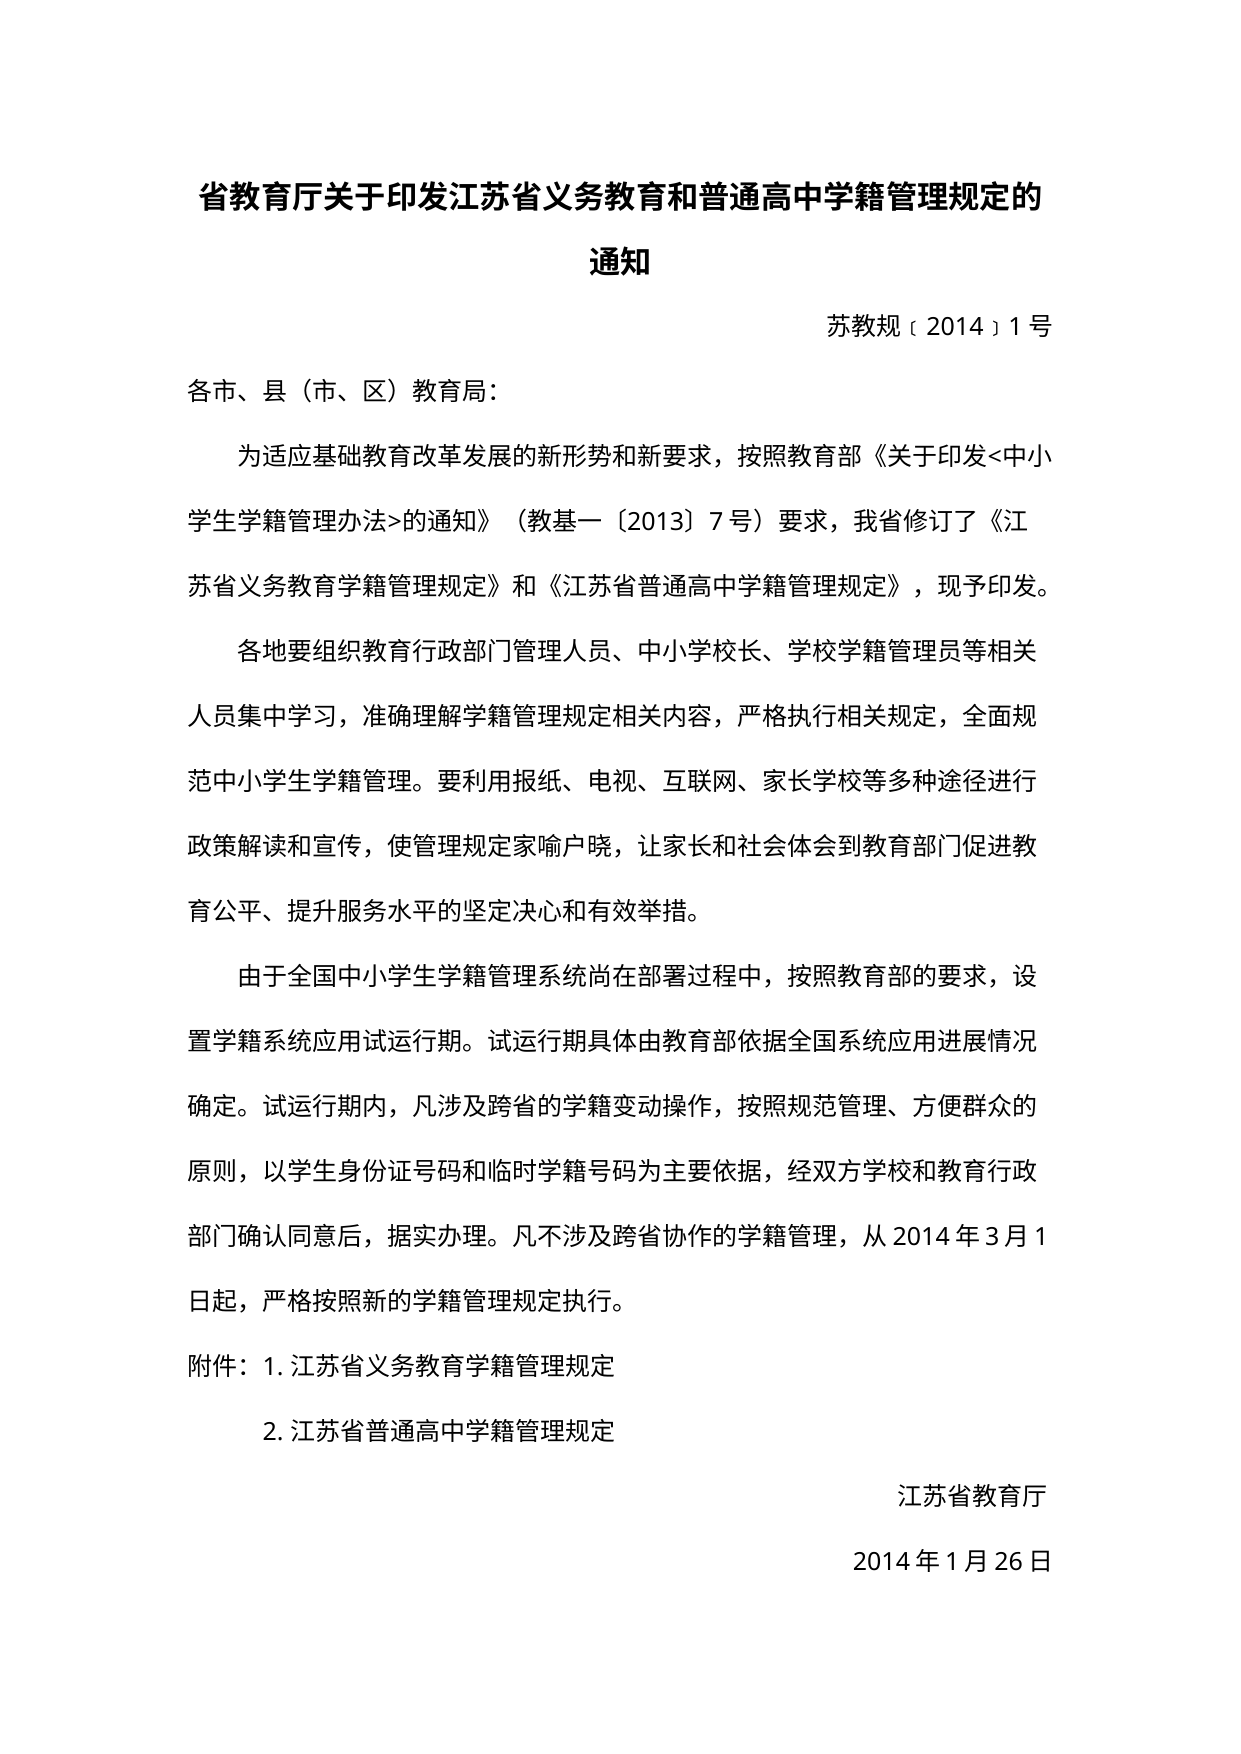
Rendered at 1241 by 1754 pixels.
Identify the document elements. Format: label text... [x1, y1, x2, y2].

text 江苏省教育厅 2014年1月26日 [187, 1462, 1053, 1592]
text 附件：1. 江苏省义务教育学籍管理规定 2. 江苏省普通高中学籍管理规定 [187, 1332, 1053, 1462]
text 各市、县（市、区）教育局： 为适应基础教育改革发展的新形势和新要求，按照教育部《关于印发<中小学生学籍管理办法>的通知》（教基一〔2013〕7号）要求，我省修订了《江苏省义务教育学籍管理规定》和《江苏省普通高中学籍管理规定》，现予印发。 [187, 357, 1053, 617]
text 由于全国中小学生学籍管理系统尚在部署过程中，按照教育部的要求，设置学籍系统应用试运行期。试运行期具体由教育部依据全国系统应用进展情况确定。试运行期内，凡涉及跨省的学籍变动操作，按照规范管理、方便群众的原则，以学生身份证号码和临时学籍号码为主要依据，经双方学校和教育行政部门确认同意后，据实办理。凡不涉及跨省协作的学籍管理，从2014年3月1日起，严格按照新的学籍管理规定执行。 [187, 942, 1053, 1332]
text 各地要组织教育行政部门管理人员、中小学校长、学校学籍管理员等相关人员集中学习，准确理解学籍管理规定相关内容，严格执行相关规定，全面规范中小学生学籍管理。要利用报纸、电视、互联网、家长学校等多种途径进行政策解读和宣传，使管理规定家喻户晓，让家长和社会体会到教育部门促进教育公平、提升服务水平的坚定决心和有效举措。 [187, 617, 1053, 942]
text 苏教规﹝2014﹞1号 [187, 292, 1053, 357]
text 省教育厅关于印发江苏省义务教育和普通高中学籍管理规定的通知 [187, 162, 1053, 292]
